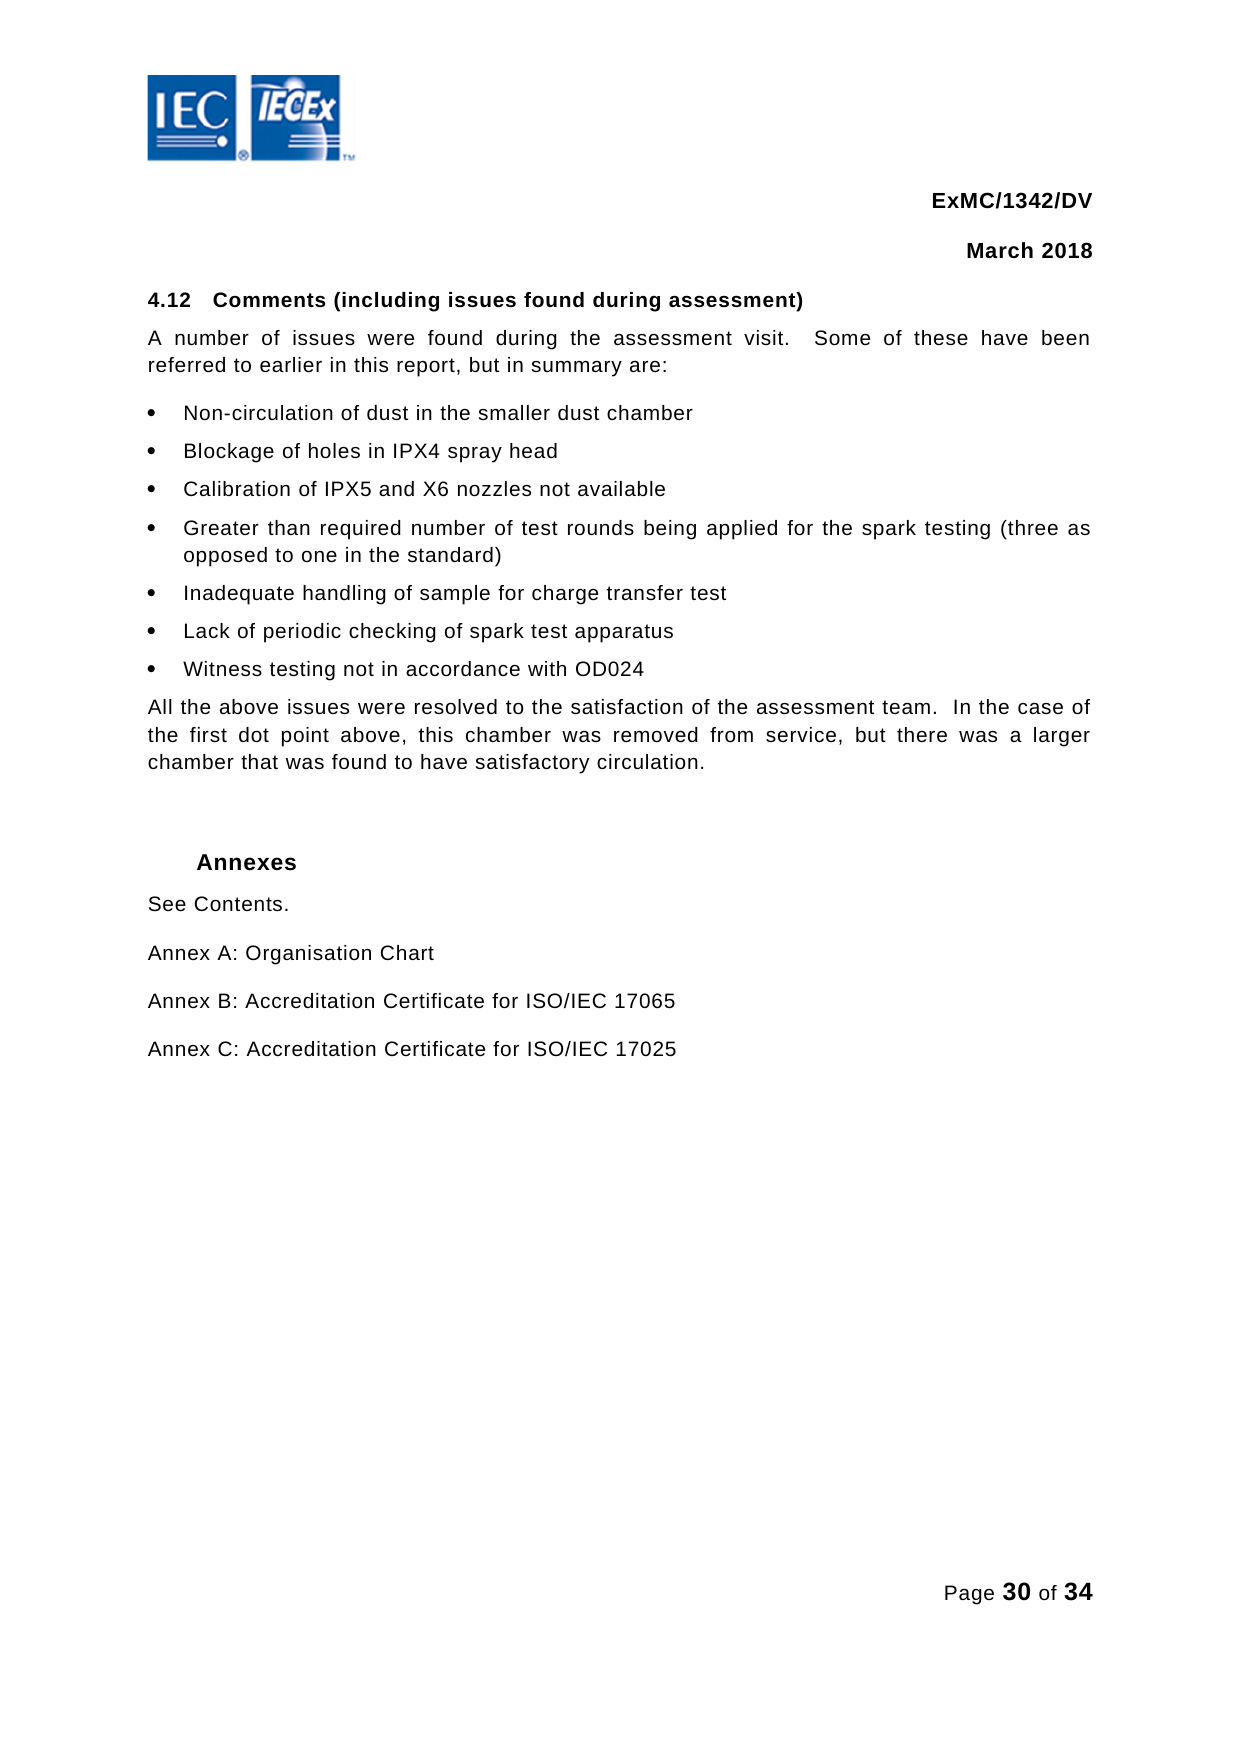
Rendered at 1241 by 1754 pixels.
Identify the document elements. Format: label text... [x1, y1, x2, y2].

text Annex A: Organisation Chart [148, 940, 1092, 964]
subtitle Comments (including issues found during assessment) [148, 287, 1092, 311]
picture [147, 75, 358, 164]
subtitle Annexes [189, 849, 1092, 876]
list Inadequate handling of sample for charge transfer test [148, 581, 1092, 605]
list Lack of periodic checking of spark test apparatus [148, 619, 1092, 643]
list Non-circulation of dust in the smaller dust chamber [148, 401, 1092, 425]
text Annex B: Accreditation Certificate for ISO/IEC 17065 [148, 989, 1092, 1013]
list Blockage of holes in IPX4 spray head [148, 439, 1092, 463]
list Greater than required number of test rounds being applied for the spark testing (three as opposed to one in the standard) [148, 515, 1092, 567]
text All the above issues were resolved to the satisfaction of the assessment team. In the case of the first dot point above, this chamber was removed from service, but there was a larger chamber that was found to have satisfactory circulation. [148, 695, 1092, 774]
text See Contents. [148, 892, 1092, 916]
text Annex C: Accreditation Certificate for ISO/IEC 17025 [148, 1037, 1092, 1061]
list Calibration of IPX5 and X6 nozzles not available [148, 477, 1092, 501]
list Witness testing not in accordance with OD024 [148, 657, 1092, 681]
text A number of issues were found during the assessment visit. Some of these have been referred to earlier in this report, but in summary are: [148, 325, 1092, 377]
